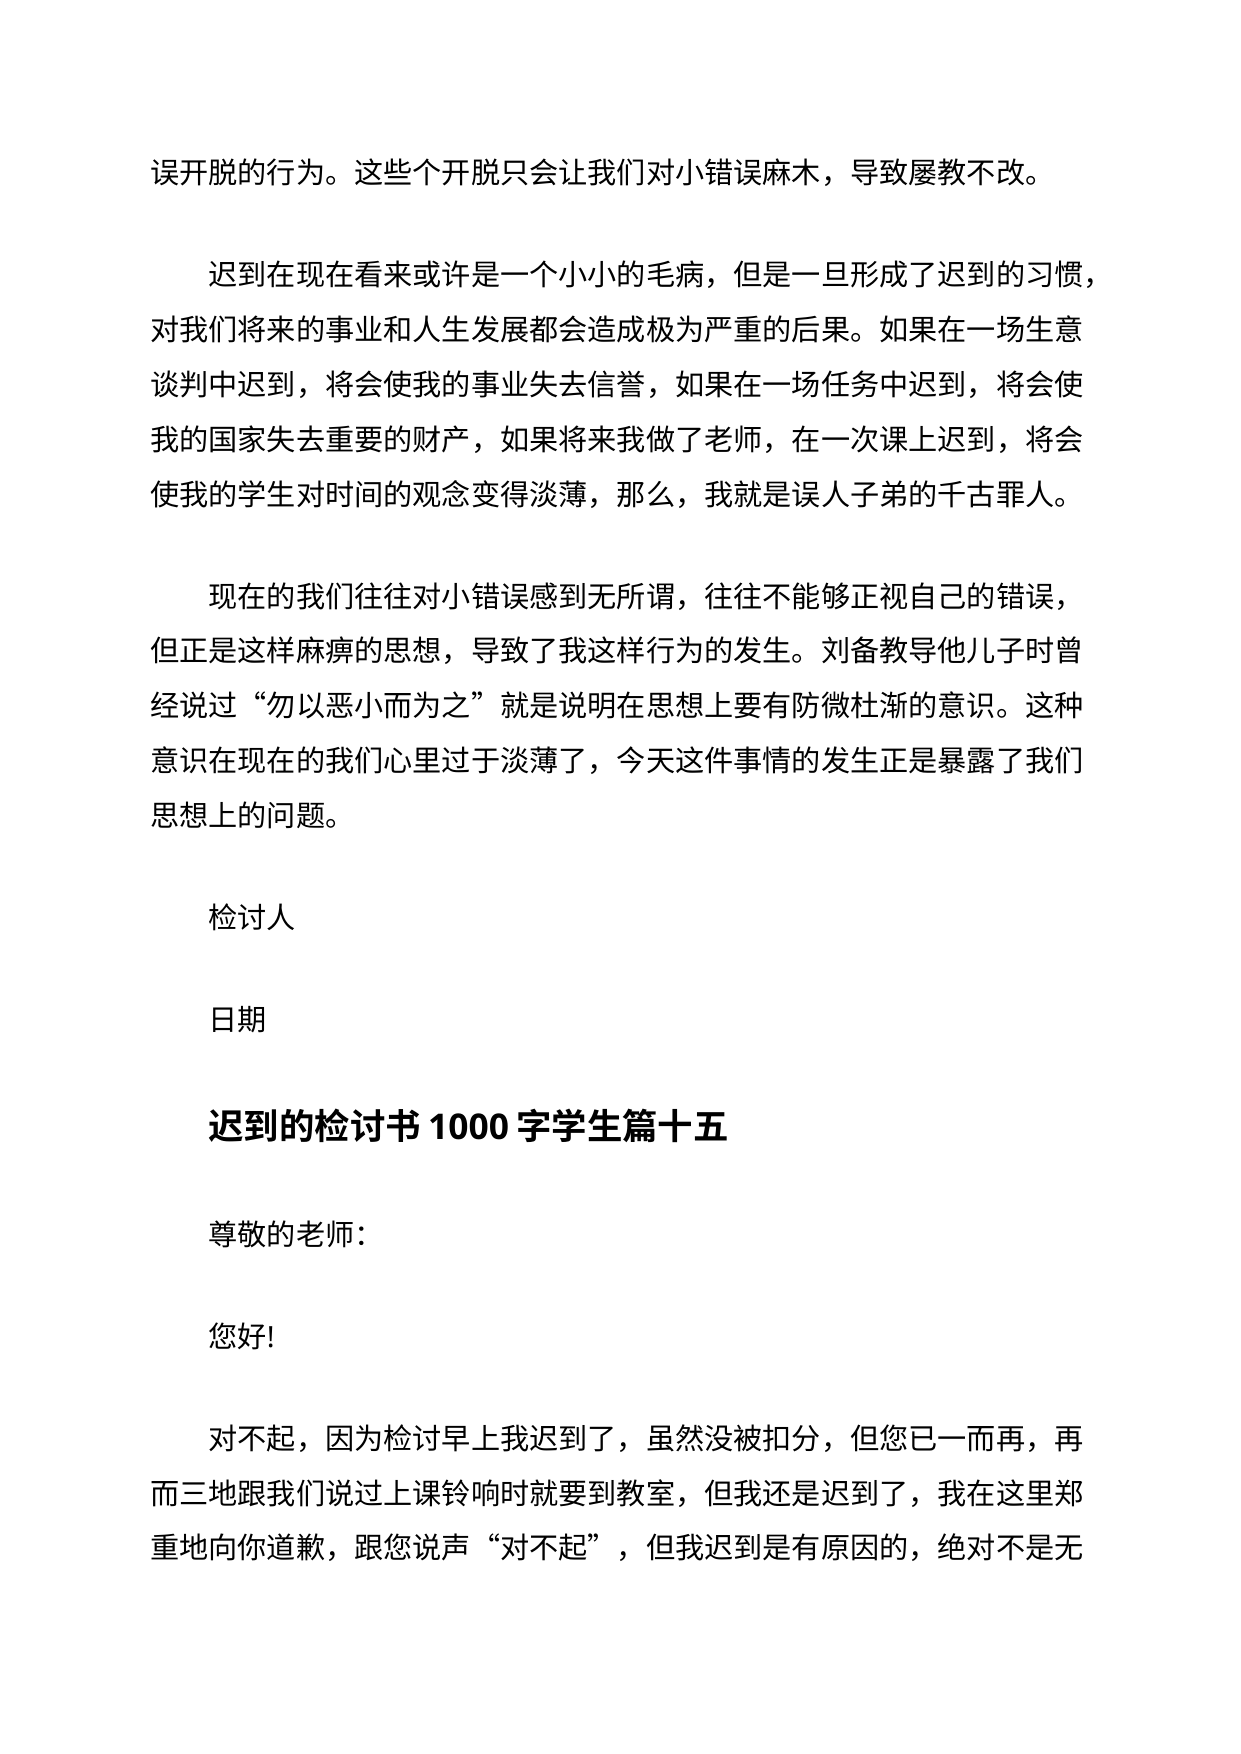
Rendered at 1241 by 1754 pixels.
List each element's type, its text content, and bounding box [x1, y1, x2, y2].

text 现在的我们往往对小错误感到无所谓，往往不能够正视自己的错误，但正是这样麻痹的思想，导致了我这样行为的发生。刘备教导他儿子时曾经说过“勿以恶小而为之”就是说明在思想上要有防微杜渐的意识。这种意识在现在的我们心里过于淡薄了，今天这件事情的发生正是暴露了我们思想上的问题。 [150, 573, 1090, 835]
text 迟到的检讨书1000字学生篇十五 [150, 1098, 1090, 1149]
text 尊敬的老师： [150, 1212, 1090, 1254]
text 检讨人 [150, 894, 1090, 937]
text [150, 150, 1090, 192]
text 迟到在现在看来或许是一个小小的毛病，但是一旦形成了迟到的习惯，对我们将来的事业和人生发展都会造成极为严重的后果。如果在一场生意谈判中迟到，将会使我的事业失去信誉，如果在一场任务中迟到，将会使我的国家失去重要的财产，如果将来我做了老师，在一次课上迟到，将会使我的学生对时间的观念变得淡薄，那么，我就是误人子弟的千古罪人。 [150, 252, 1090, 514]
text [150, 1415, 1090, 1567]
text 日期 [150, 996, 1090, 1038]
text 您好! [150, 1313, 1090, 1356]
